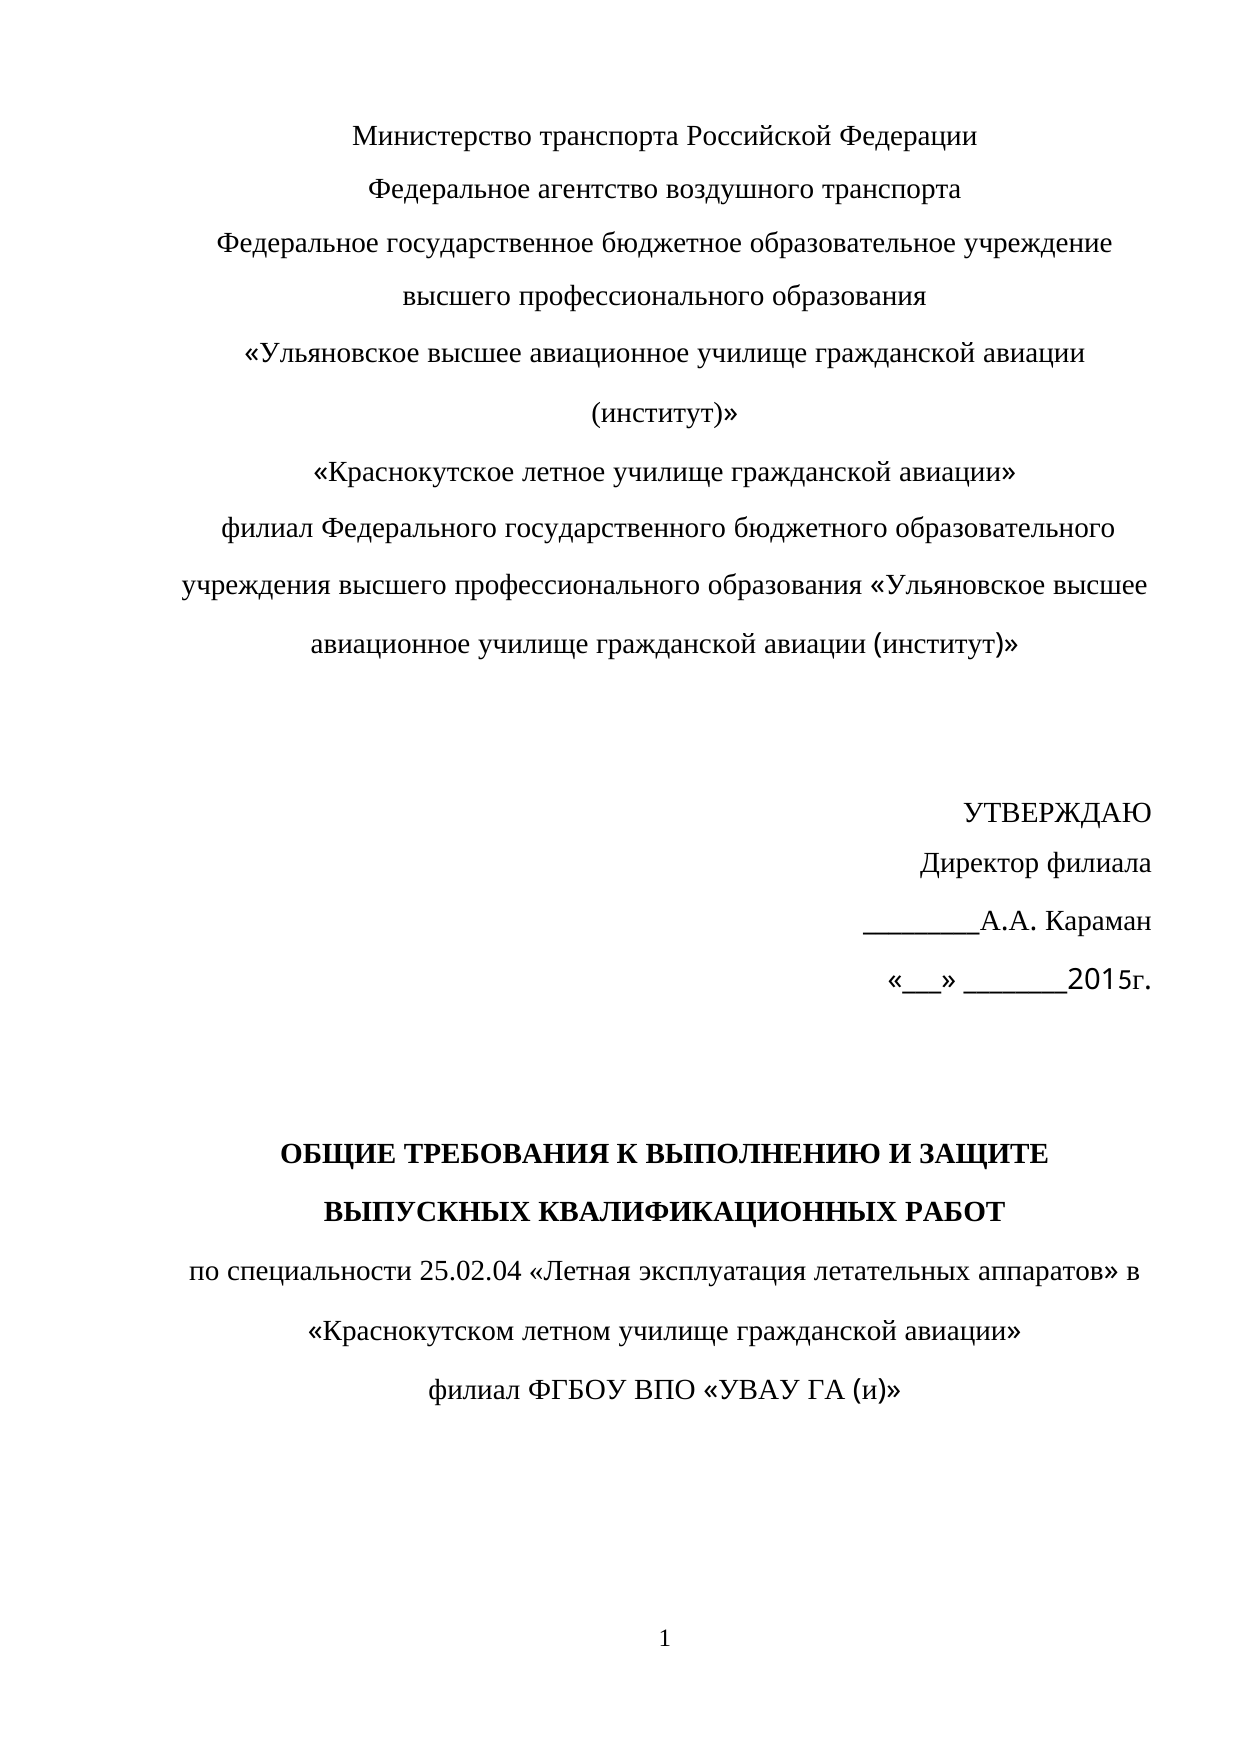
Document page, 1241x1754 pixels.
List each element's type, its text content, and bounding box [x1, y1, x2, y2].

text Федеральное государственное бюджетное образовательное учреждение [177, 225, 1152, 258]
text Министерство транспорта Российской Федерации [177, 118, 1152, 152]
text «Ульяновское высшее авиационное училище гражданской авиации (институт)» [177, 331, 1152, 431]
text филиал Федерального государственного бюджетного образовательного учреждения высшего профессионального образования «Ульяновское высшее авиационное училище гражданской авиации (институт)» [177, 510, 1152, 662]
text УТВЕРЖДАЮ [177, 795, 1152, 829]
text Федеральное агентство воздушного транспорта [177, 171, 1152, 205]
text «Краснокутское летное училище гражданской авиации» [177, 450, 1152, 490]
text по специальности 25.02.04 «Летная эксплуатация летательных аппаратов» в «Краснокутском летном училище гражданской авиации» [177, 1249, 1152, 1349]
text Директор филиала [177, 845, 1152, 879]
text _________А.А. Караман [177, 899, 1152, 938]
text высшего профессионального образования [177, 278, 1152, 312]
text филиал ФГБОУ ВПО «УВАУ ГА (и)» [177, 1368, 1152, 1408]
text «___» ________2015г. [177, 958, 1152, 998]
text ОБЩИЕ ТРЕБОВАНИЯ К ВЫПОЛНЕНИЮ И ЗАЩИТЕ ВЫПУСКНЫХ КВАЛИФИКАЦИОННЫХ РАБОТ [177, 1137, 1152, 1230]
